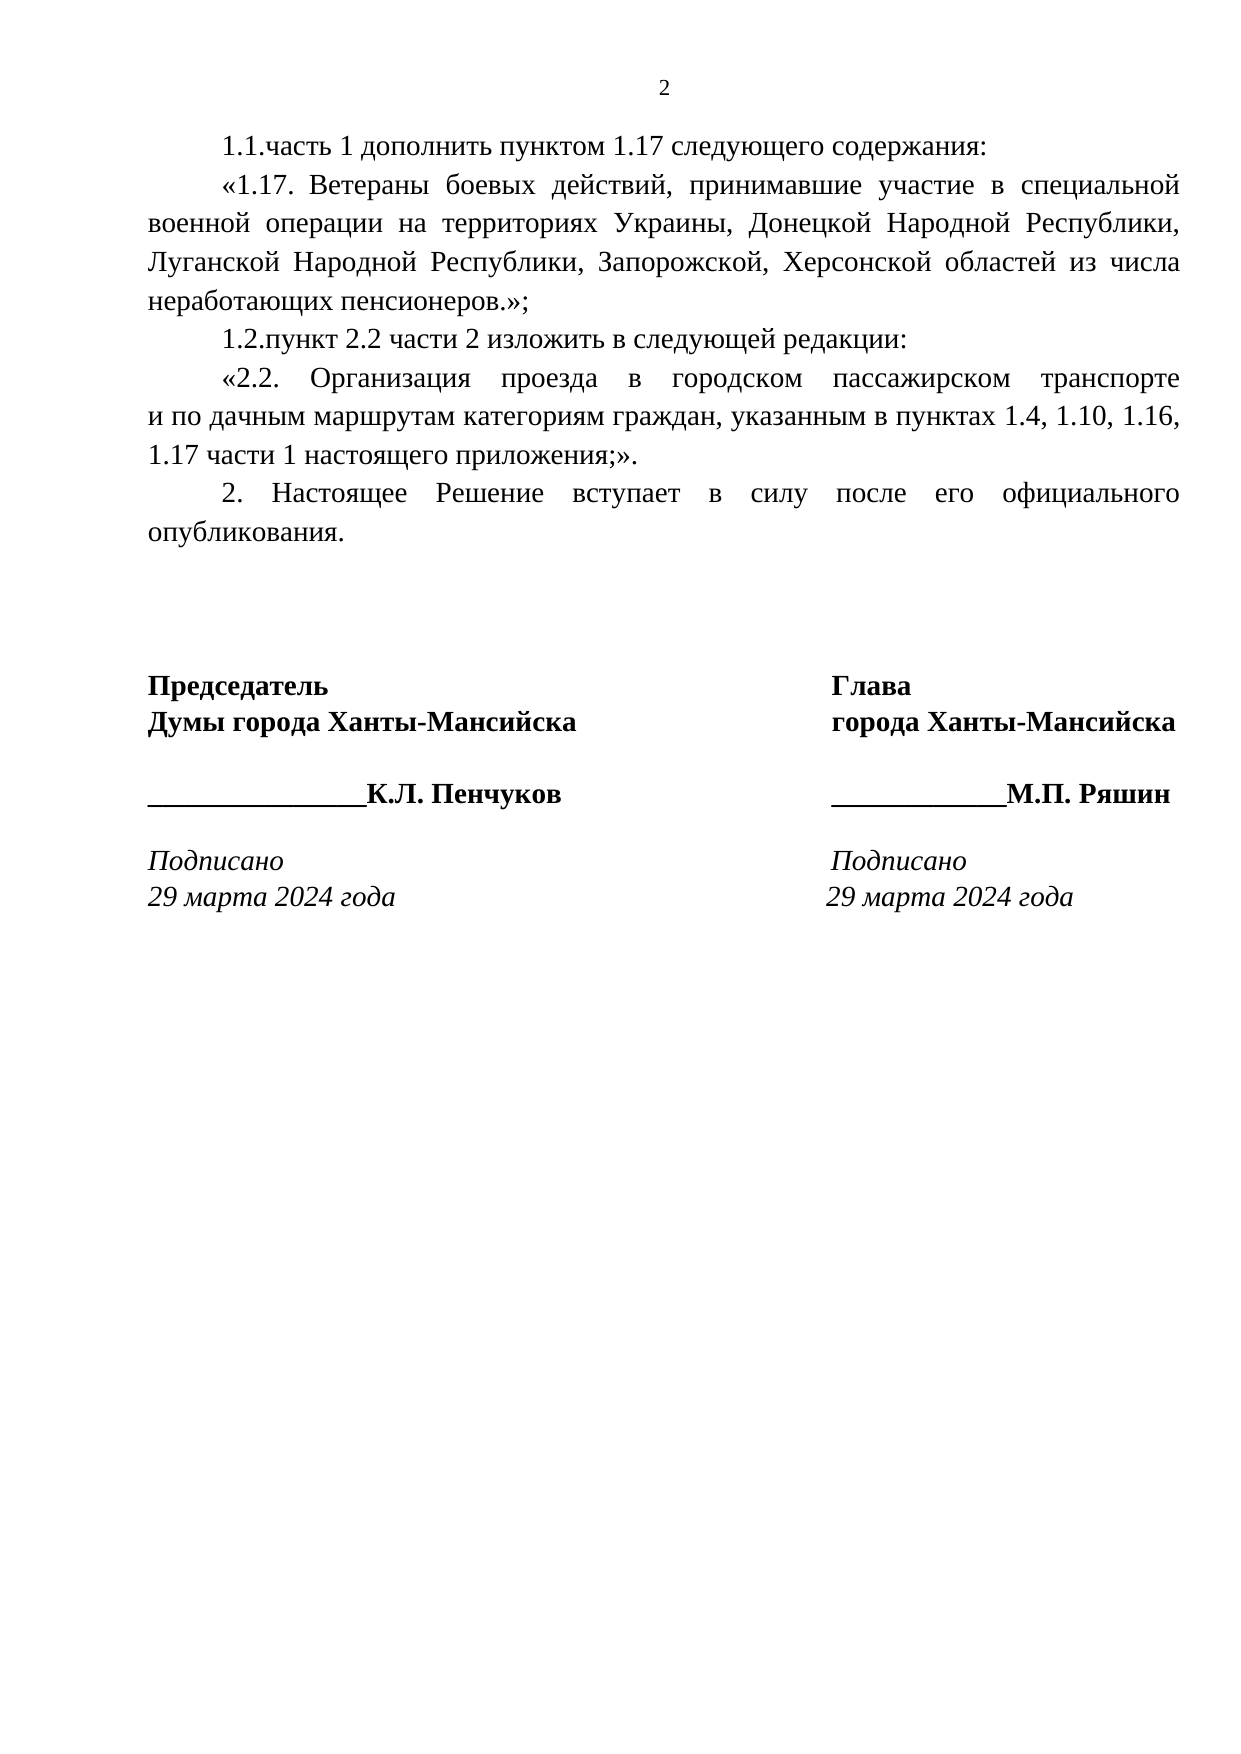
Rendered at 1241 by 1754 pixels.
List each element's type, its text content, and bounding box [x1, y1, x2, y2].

text «1.17. Ветераны боевых действий, принимавшие участие в специальной военной операции на территориях Украины, Донецкой Народной Республики, Луганской Народной Республики, Запорожской, Херсонской областей из числа неработающих пенсионеров.»; [148, 167, 1181, 316]
text 29 марта 2024 года 29 марта 2024 года [148, 879, 1181, 913]
text _______________К.Л. Пенчуков ____________М.П. Ряшин [148, 777, 1181, 810]
text Думы города Ханты-Мансийска города Ханты-Мансийска [148, 704, 1181, 738]
text «2.2. Организация проезда в городском пассажирском транспорте и по дачным маршрутам категориям граждан, указанным в пунктах 1.4, 1.10, 1.16, 1.17 части 1 настоящего приложения;». [148, 360, 1181, 470]
text Председатель Глава [148, 668, 1181, 702]
text 1.2.пункт 2.2 части 2 изложить в следующей редакции: [148, 321, 1181, 355]
text Подписано Подписано [148, 843, 1181, 877]
text 1.1.часть 1 дополнить пунктом 1.17 следующего содержания: [148, 128, 1181, 162]
list 2. Настоящее Решение вступает в силу после его официального опубликования. [148, 475, 1181, 547]
